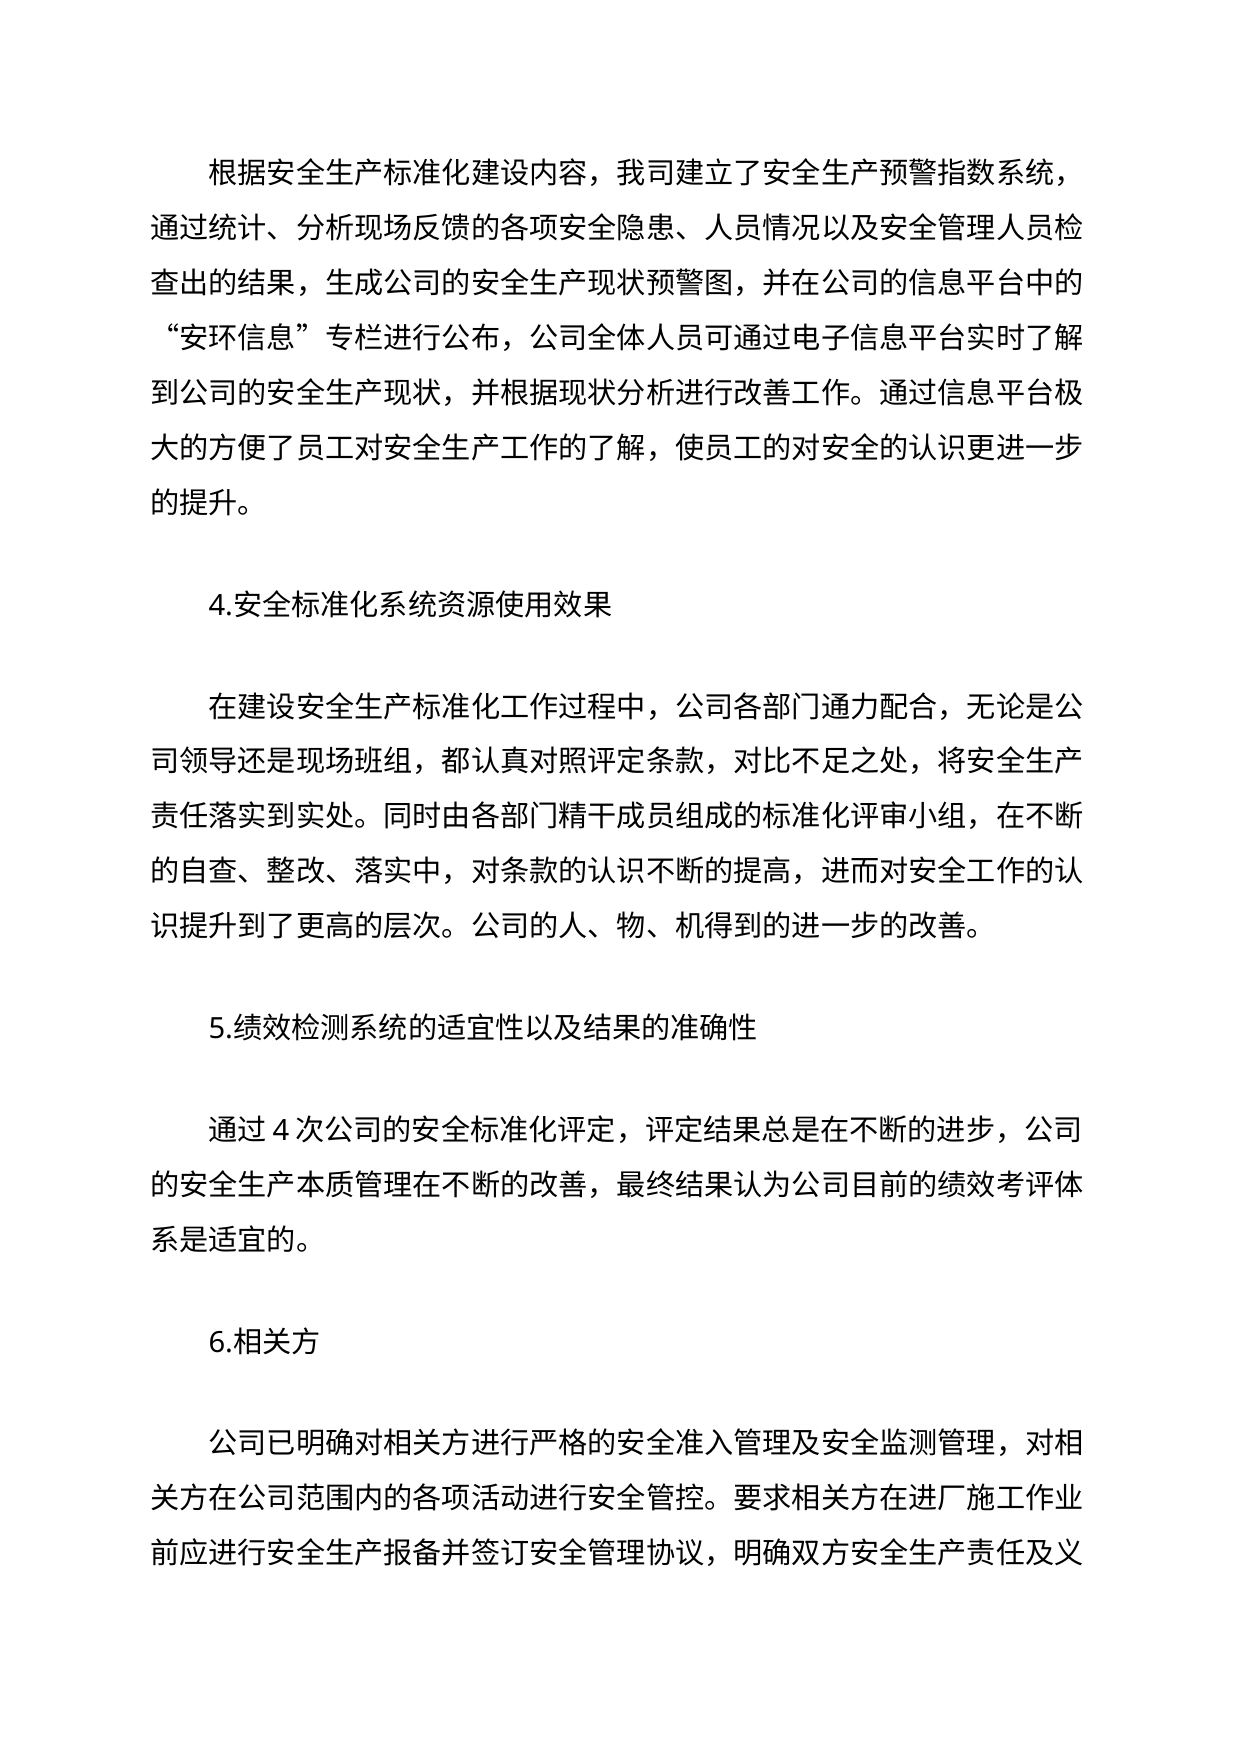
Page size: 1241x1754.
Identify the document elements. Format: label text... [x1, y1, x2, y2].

text 通过4次公司的安全标准化评定，评定结果总是在不断的进步，公司的安全生产本质管理在不断的改善，最终结果认为公司目前的绩效考评体系是适宜的。 [150, 1106, 1090, 1259]
text 5.绩效检测系统的适宜性以及结果的准确性 [150, 1004, 1090, 1047]
text 4.安全标准化系统资源使用效果 [150, 581, 1090, 623]
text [150, 1420, 1090, 1572]
text 6.相关方 [150, 1318, 1090, 1361]
text 在建设安全生产标准化工作过程中，公司各部门通力配合，无论是公司领导还是现场班组，都认真对照评定条款，对比不足之处，将安全生产责任落实到实处。同时由各部门精干成员组成的标准化评审小组，在不断的自查、整改、落实中，对条款的认识不断的提高，进而对安全工作的认识提升到了更高的层次。公司的人、物、机得到的进一步的改善。 [150, 683, 1090, 945]
text 根据安全生产标准化建设内容，我司建立了安全生产预警指数系统，通过统计、分析现场反馈的各项安全隐患、人员情况以及安全管理人员检查出的结果，生成公司的安全生产现状预警图，并在公司的信息平台中的“安环信息”专栏进行公布，公司全体人员可通过电子信息平台实时了解到公司的安全生产现状，并根据现状分析进行改善工作。通过信息平台极大的方便了员工对安全生产工作的了解，使员工的对安全的认识更进一步的提升。 [150, 150, 1090, 522]
